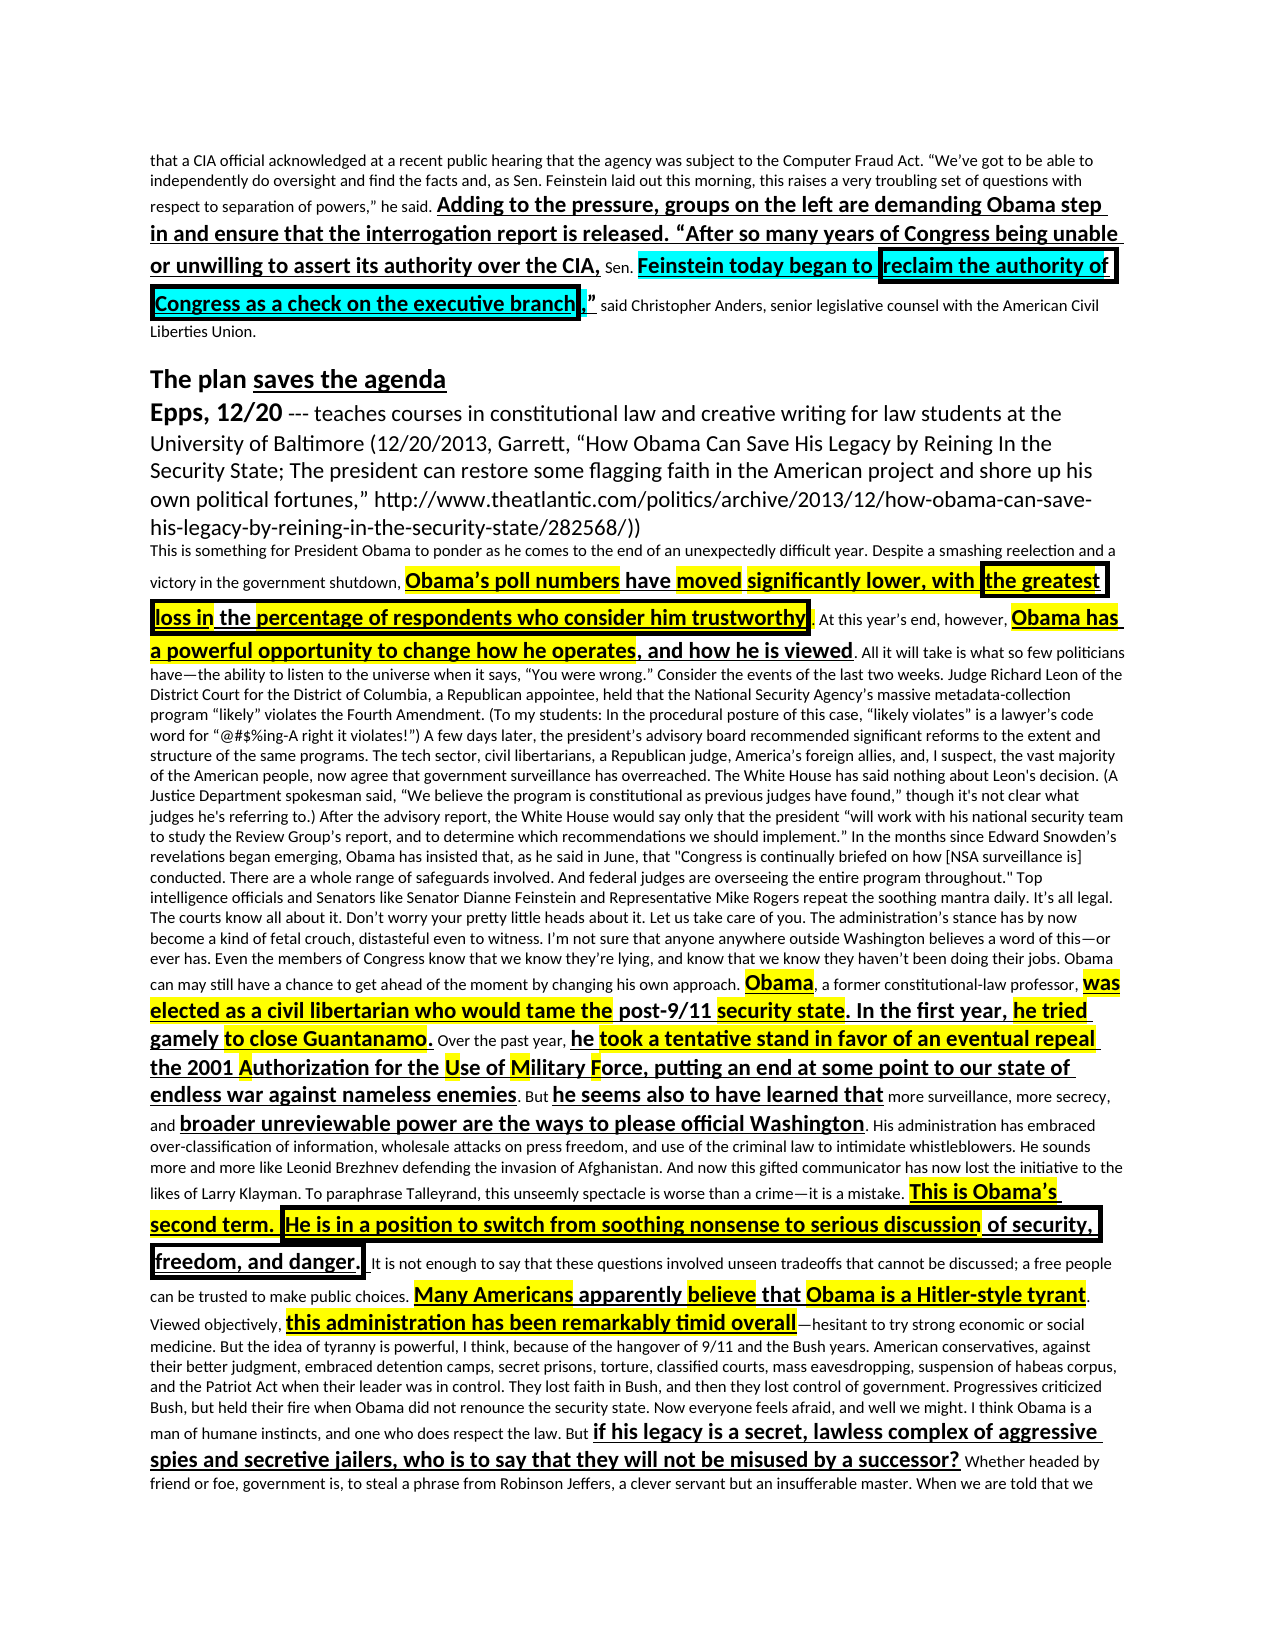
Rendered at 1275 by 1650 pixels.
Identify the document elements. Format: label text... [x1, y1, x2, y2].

text Epps, 12/20 --- teaches courses in constitutional law and creative writing for law students at the University of Baltimore (12/20/2013, Garrett, “How Obama Can Save His Legacy by Reining In the Security State; The president can restore some flagging faith in the American project and shore up his own political fortunes,” http://www.theatlantic.com/politics/archive/2013/12/how-obama-can-save-his-legacy-by-reining-in-the-security-state/282568/)) [150, 396, 1125, 541]
text The plan saves the agenda [150, 363, 1125, 396]
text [150, 150, 1125, 342]
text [150, 541, 1125, 1494]
